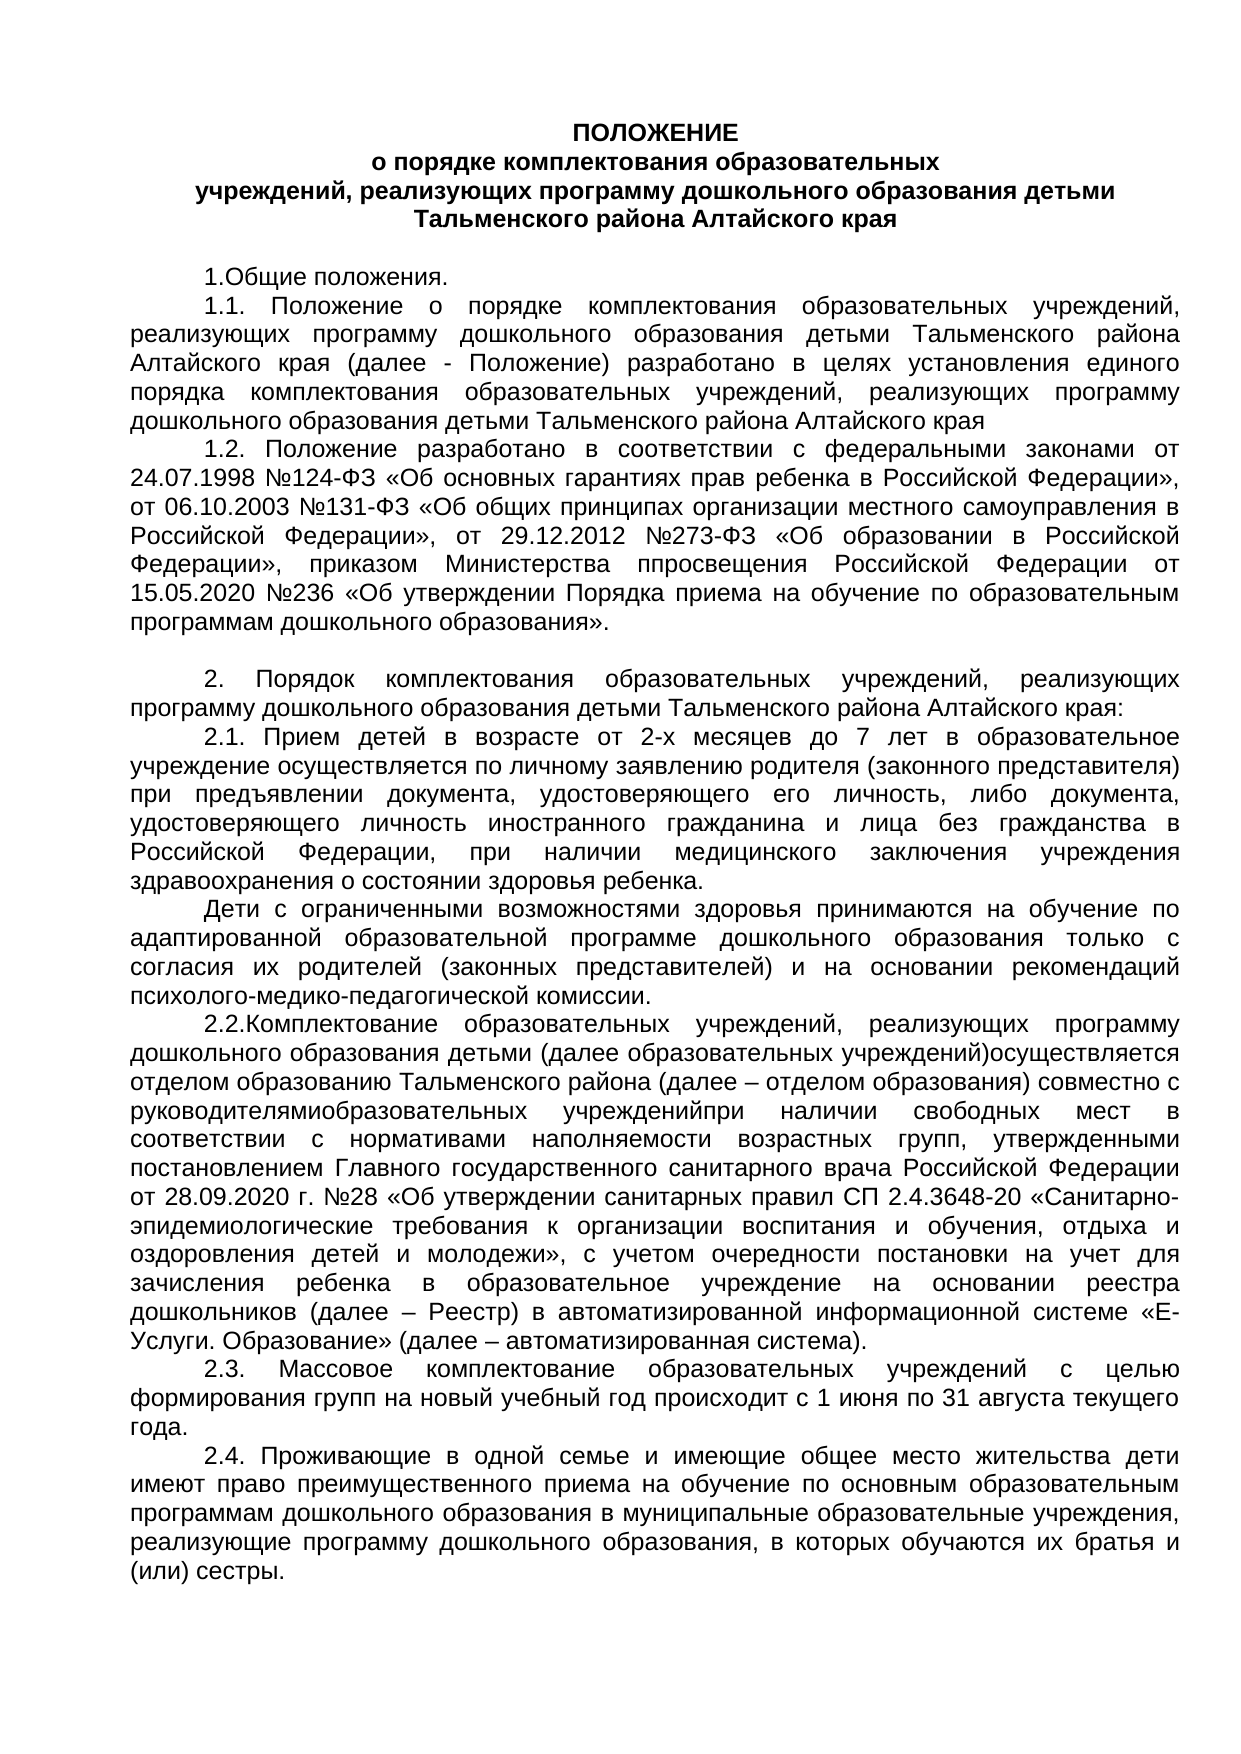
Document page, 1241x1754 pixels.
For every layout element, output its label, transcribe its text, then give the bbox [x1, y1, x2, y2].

text 1.Общие положения. [130, 262, 1181, 291]
text ПОЛОЖЕНИЕ о порядке комплектования образовательных учреждений, реализующих программу дошкольного образования детьми Тальменского района Алтайского края [130, 118, 1181, 233]
text 2.3. Массовое комплектование образовательных учреждений с целью формирования групп на новый учебный год происходит с 1 июня по 31 августа текущего года. [130, 1354, 1181, 1441]
text 2.2.Комплектование образовательных учреждений, реализующих программу дошкольного образования детьми (далее образовательных учреждений)осуществляется отделом образованию Тальменского района (далее – отделом образования) совместно с руководителямиобразовательных учрежденийпри наличии свободных мест в соответствии с нормативами наполняемости возрастных групп, утвержденными постановлением Главного государственного санитарного врача Российской Федерации от 28.09.2020 г. №28 «Об утверждении санитарных правил СП 2.4.3648-20 «Санитарно-эпидемиологические требования к организации воспитания и обучения, отдыха и оздоровления детей и молодежи», с учетом очередности постановки на учет для зачисления ребенка в образовательное учреждение на основании реестра дошкольников (далее – Реестр) в автоматизированной информационной системе «Е-Услуги. Образование» (далее – автоматизированная система). [130, 1009, 1181, 1354]
text 1.1. Положение о порядке комплектования образовательных учреждений, реализующих программу дошкольного образования детьми Тальменского района Алтайского края (далее - Положение) разработано в целях установления единого порядка комплектования образовательных учреждений, реализующих программу дошкольного образования детьми Тальменского района Алтайского края [130, 291, 1181, 434]
text Дети с ограниченными возможностями здоровья принимаются на обучение по адаптированной образовательной программе дошкольного образования только с согласия их родителей (законных представителей) и на основании рекомендаций психолого-медико-педагогической комиссии. [130, 894, 1181, 1009]
text 2. Порядок комплектования образовательных учреждений, реализующих программу дошкольного образования детьми Тальменского района Алтайского края: [130, 664, 1181, 722]
text 2.4. Проживающие в одной семье и имеющие общее место жительства дети имеют право преимущественного приема на обучение по основным образовательным программам дошкольного образования в муниципальные образовательные учреждения, реализующие программу дошкольного образования, в которых обучаются их братья и (или) сестры. [130, 1441, 1181, 1584]
text 1.2. Положение разработано в соответствии с федеральными законами от 24.07.1998 №124-ФЗ «Об основных гарантиях прав ребенка в Российской Федерации», от 06.10.2003 №131-ФЗ «Об общих принципах организации местного самоуправления в Российской Федерации», от 29.12.2012 №273-ФЗ «Об образовании в Российской Федерации», приказом Министерства ппросвещения Российской Федерации от 15.05.2020 №236 «Об утверждении Порядка приема на обучение по образовательным программам дошкольного образования». [130, 434, 1181, 636]
text 2.1. Прием детей в возрасте от 2-х месяцев до 7 лет в образовательное учреждение осуществляется по личному заявлению родителя (законного представителя) при предъявлении документа, удостоверяющего его личность, либо документа, удостоверяющего личность иностранного гражданина и лица без гражданства в Российской Федерации, при наличии медицинского заключения учреждения здравоохранения о состоянии здоровья ребенка. [130, 722, 1181, 894]
